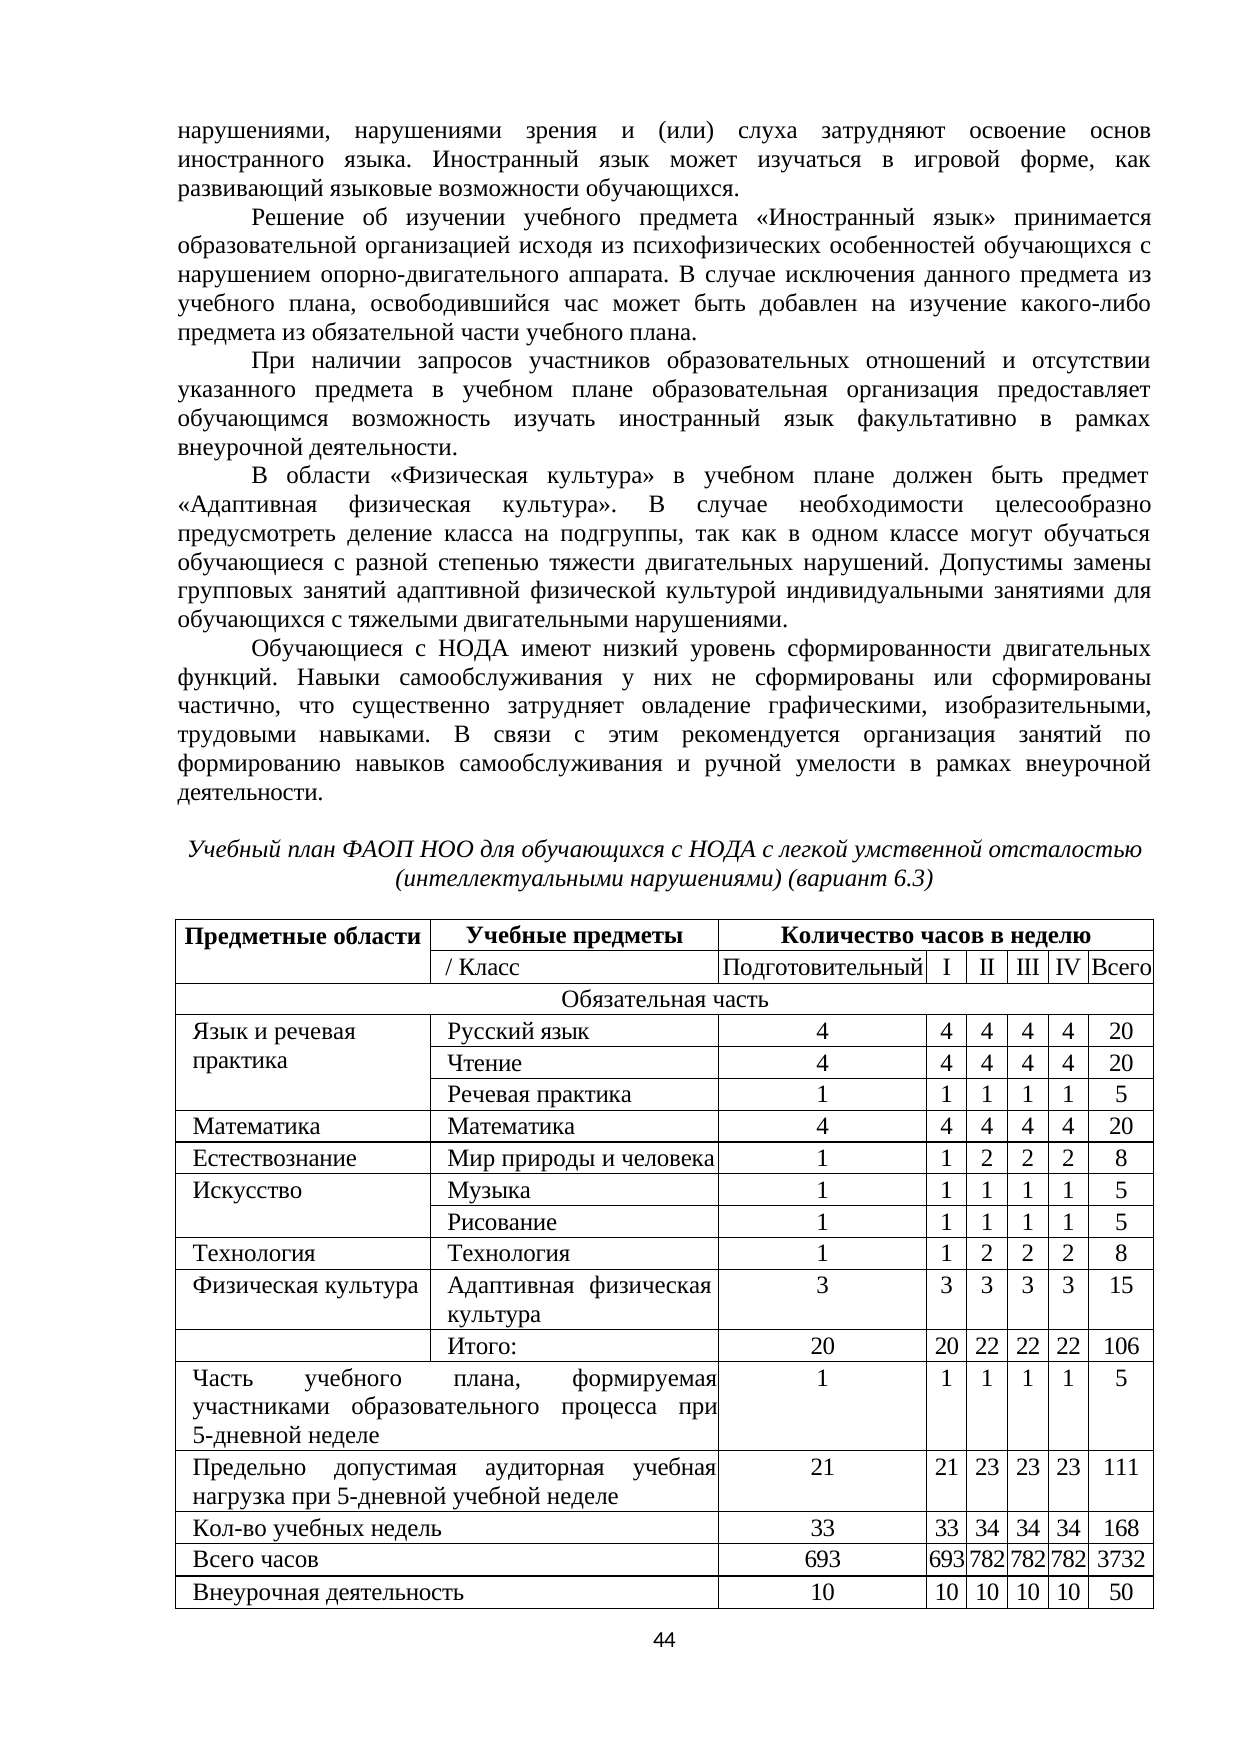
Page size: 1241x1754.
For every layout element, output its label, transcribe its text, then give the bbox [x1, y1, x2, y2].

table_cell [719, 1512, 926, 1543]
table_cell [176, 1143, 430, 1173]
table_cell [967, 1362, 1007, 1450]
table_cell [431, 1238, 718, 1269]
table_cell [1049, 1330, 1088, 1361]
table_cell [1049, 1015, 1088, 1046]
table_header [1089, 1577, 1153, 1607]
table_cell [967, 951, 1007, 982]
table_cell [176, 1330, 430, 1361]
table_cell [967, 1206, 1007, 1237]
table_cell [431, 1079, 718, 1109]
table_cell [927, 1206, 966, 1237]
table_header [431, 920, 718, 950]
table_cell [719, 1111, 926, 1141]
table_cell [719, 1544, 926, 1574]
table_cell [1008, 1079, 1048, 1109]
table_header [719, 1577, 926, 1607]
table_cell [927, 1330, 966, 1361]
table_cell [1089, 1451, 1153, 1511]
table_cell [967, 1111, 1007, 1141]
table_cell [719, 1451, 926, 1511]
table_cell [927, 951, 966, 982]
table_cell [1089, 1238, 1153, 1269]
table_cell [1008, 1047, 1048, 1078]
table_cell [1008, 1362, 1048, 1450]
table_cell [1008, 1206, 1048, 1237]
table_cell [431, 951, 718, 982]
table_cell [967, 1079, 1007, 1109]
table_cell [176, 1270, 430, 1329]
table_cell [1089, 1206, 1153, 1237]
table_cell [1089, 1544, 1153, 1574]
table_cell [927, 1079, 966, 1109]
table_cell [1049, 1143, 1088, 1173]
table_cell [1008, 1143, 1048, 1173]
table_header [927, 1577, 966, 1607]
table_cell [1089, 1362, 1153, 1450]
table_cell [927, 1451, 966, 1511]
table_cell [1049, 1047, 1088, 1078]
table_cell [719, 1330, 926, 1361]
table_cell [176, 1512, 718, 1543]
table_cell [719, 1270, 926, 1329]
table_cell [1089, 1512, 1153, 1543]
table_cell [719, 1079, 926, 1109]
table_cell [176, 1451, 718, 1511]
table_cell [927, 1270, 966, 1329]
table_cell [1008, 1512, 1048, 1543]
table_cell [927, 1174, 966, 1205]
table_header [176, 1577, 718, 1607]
text «Адаптивная физическая культура». В случае необходимости целесообразно предусмотреть деление класса на подгруппы, так как в одном классе могут обучаться обучающиеся с разной степенью тяжести двигательных нарушений. Допустимы замены групповых занятий адаптивной физической культурой индивидуальными занятиями для обучающихся с тяжелыми двигательными нарушениями. [177, 489, 1152, 633]
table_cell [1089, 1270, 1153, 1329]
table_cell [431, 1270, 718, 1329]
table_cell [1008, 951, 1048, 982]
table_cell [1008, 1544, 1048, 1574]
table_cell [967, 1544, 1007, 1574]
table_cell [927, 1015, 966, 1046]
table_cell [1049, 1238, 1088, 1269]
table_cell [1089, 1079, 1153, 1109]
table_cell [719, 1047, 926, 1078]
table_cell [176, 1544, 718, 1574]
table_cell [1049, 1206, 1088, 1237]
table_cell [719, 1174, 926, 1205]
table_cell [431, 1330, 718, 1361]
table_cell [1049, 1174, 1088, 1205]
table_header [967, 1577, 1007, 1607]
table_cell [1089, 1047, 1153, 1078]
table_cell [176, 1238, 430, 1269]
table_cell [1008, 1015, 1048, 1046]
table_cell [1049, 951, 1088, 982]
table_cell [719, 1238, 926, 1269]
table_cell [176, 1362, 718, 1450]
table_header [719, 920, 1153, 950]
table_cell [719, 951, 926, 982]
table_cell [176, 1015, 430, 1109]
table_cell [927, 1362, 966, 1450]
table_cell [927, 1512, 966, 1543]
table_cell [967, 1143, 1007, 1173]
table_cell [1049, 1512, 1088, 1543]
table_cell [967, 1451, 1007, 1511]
text При наличии запросов участников образовательных отношений и отсутствии указанного предмета в учебном плане образовательная организация предоставляет обучающимся возможность изучать иностранный язык факультативно в рамках внеурочной деятельности. [177, 345, 1151, 460]
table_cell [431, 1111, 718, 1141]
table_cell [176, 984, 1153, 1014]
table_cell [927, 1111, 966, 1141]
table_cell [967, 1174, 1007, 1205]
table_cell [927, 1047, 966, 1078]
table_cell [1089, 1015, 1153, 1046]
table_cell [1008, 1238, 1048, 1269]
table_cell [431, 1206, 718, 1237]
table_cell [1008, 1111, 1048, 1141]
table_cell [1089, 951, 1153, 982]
text Обучающиеся с НОДА имеют низкий уровень сформированности двигательных функций. Навыки самообслуживания у них не сформированы или сформированы частично, что существенно затрудняет овладение графическими, изобразительными, трудовыми навыками. В связи с этим рекомендуется организация занятий по формированию навыков самообслуживания и ручной умелости в рамках внеурочной деятельности. [177, 633, 1152, 805]
text нарушениями, нарушениями зрения и (или) слуха затрудняют освоение основ иностранного языка. Иностранный язык может изучаться в игровой форме, как развивающий языковые возможности обучающихся. [177, 115, 1152, 201]
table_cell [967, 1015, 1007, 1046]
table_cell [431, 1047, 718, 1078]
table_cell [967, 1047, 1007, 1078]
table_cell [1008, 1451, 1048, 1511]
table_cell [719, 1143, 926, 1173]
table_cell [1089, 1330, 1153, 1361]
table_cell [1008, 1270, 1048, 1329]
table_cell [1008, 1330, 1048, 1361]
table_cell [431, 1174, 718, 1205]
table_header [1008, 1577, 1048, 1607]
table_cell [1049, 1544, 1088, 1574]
text Учебный план ФАОП НОО для обучающихся с НОДА с легкой умственной отсталостью (интеллектуальными нарушениями) (вариант 6.3) [187, 834, 1180, 892]
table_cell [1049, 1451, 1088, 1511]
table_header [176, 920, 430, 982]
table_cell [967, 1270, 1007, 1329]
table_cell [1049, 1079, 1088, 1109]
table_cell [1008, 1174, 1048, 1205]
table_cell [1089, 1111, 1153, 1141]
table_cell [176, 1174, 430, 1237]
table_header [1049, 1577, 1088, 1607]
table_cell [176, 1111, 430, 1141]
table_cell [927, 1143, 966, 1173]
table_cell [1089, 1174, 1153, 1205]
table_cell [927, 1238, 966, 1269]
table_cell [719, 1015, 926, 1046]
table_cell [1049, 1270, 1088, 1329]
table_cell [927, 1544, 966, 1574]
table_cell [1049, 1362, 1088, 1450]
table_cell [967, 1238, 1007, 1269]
text В области «Физическая культура» в учебном плане должен быть предмет [251, 460, 1180, 489]
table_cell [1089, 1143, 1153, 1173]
text Решение об изучении учебного предмета «Иностранный язык» принимается образовательной организацией исходя из психофизических особенностей обучающихся с нарушением опорно-двигательного аппарата. В случае исключения данного предмета из учебного плана, освободившийся час может быть добавлен на изучение какого-либо предмета из обязательной части учебного плана. [177, 202, 1152, 345]
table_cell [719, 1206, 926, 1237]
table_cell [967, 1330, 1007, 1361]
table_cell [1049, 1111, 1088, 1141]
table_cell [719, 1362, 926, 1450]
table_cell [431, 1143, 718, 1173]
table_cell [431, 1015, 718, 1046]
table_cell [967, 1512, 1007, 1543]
